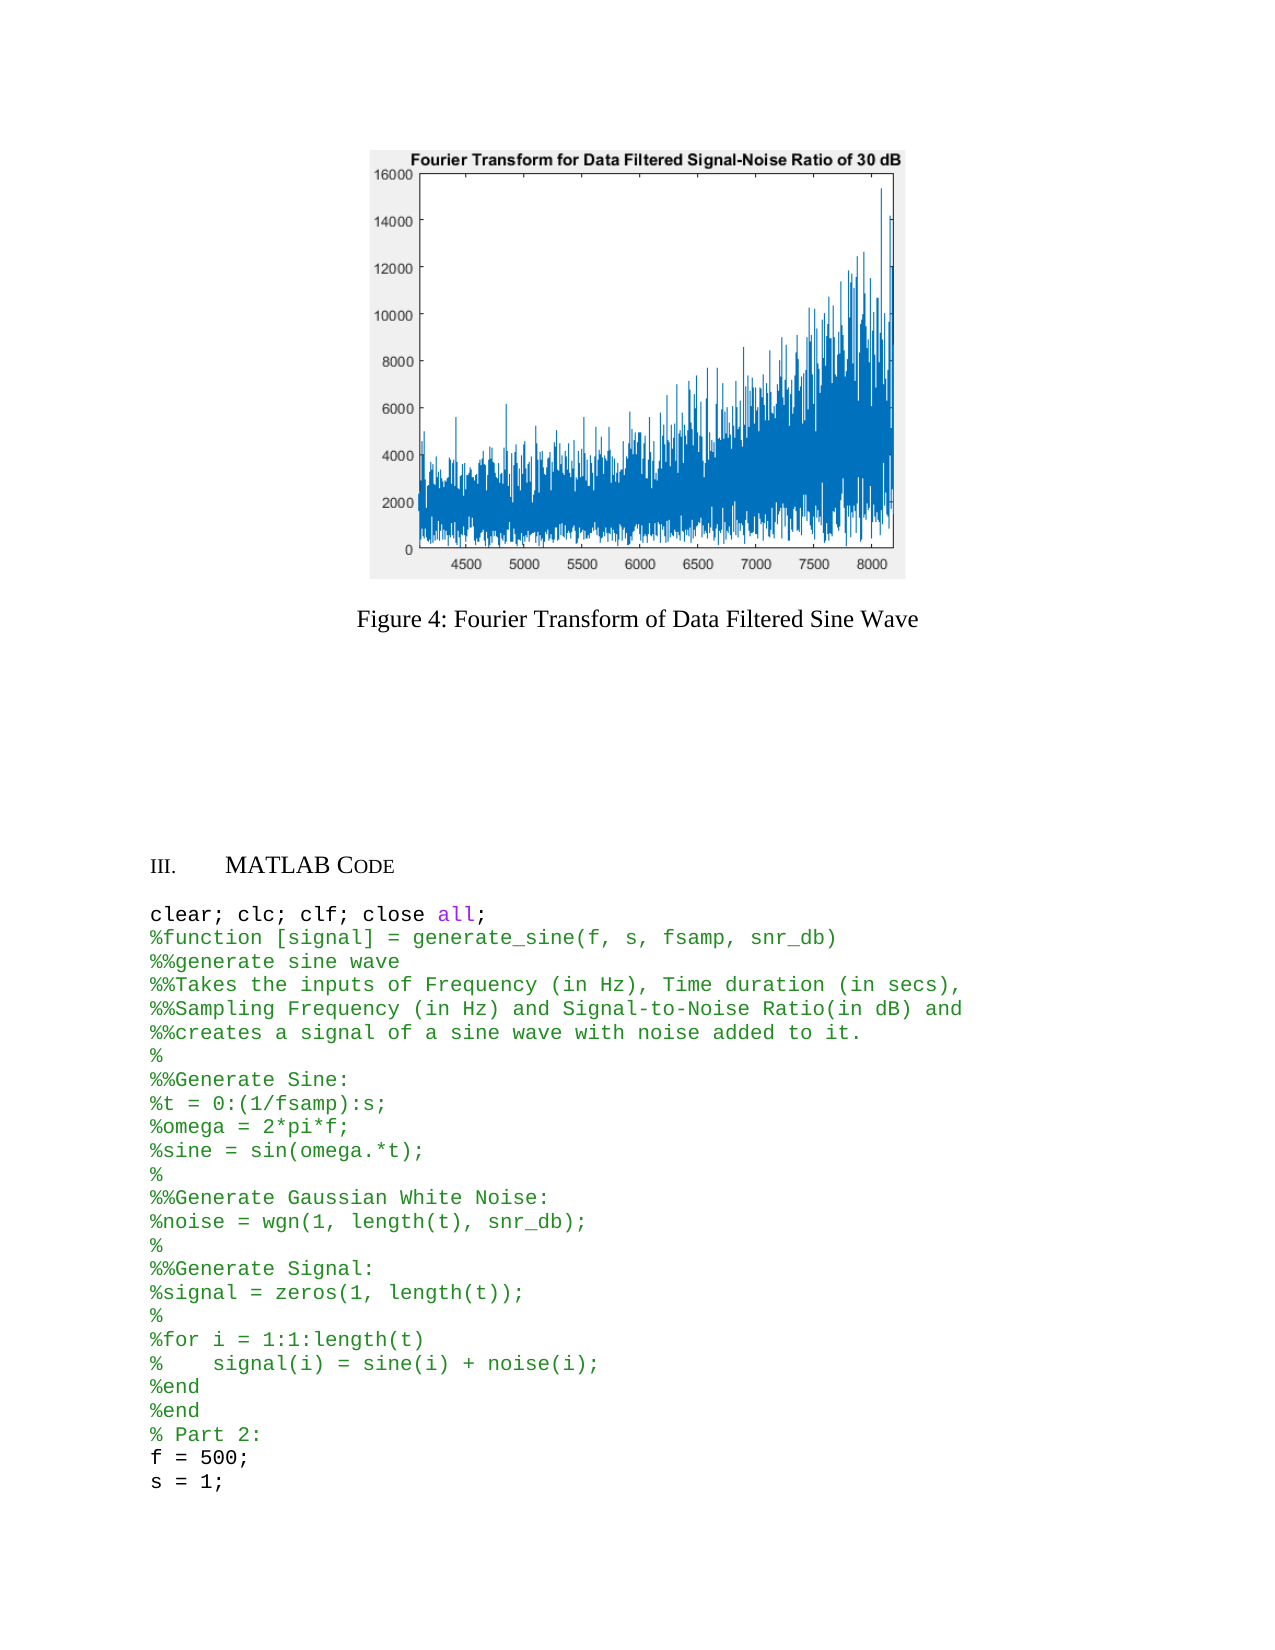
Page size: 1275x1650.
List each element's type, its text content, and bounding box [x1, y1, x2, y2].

text s = 1; [150, 1471, 1125, 1495]
text %%generate sine wave [150, 951, 1125, 974]
text %for i = 1:1:length(t) [150, 1329, 1125, 1353]
text % [150, 1234, 1125, 1258]
text % [150, 1306, 1125, 1329]
picture [369, 150, 906, 579]
text %sine = sin(omega.*t); [150, 1140, 1125, 1164]
text %omega = 2*pi*f; [150, 1116, 1125, 1140]
subtitle MATLAB Code [150, 850, 1125, 878]
text %%creates a signal of a sine wave with noise added to it. [150, 1022, 1125, 1045]
text %%Takes the inputs of Frequency (in Hz), Time duration (in secs), [150, 974, 1125, 998]
text f = 500; [150, 1447, 1125, 1471]
text % signal(i) = sine(i) + noise(i); [150, 1353, 1125, 1376]
text %noise = wgn(1, length(t), snr_db); [150, 1211, 1125, 1234]
text %t = 0:(1/fsamp):s; [150, 1093, 1125, 1116]
text %end [150, 1376, 1125, 1400]
text %function [signal] = generate_sine(f, s, fsamp, snr_db) [150, 927, 1125, 951]
text clear; clc; clf; close all; [150, 903, 1125, 927]
text %end [150, 1400, 1125, 1424]
text %signal = zeros(1, length(t)); [150, 1282, 1125, 1306]
text % [150, 1045, 1125, 1069]
text %%Generate Signal: [150, 1258, 1125, 1282]
text %%Generate Gaussian White Noise: [150, 1187, 1125, 1211]
text %%Generate Sine: [150, 1069, 1125, 1093]
text %%Sampling Frequency (in Hz) and Signal-to-Noise Ratio(in dB) and [150, 998, 1125, 1022]
text % Part 2: [150, 1424, 1125, 1447]
text % [150, 1164, 1125, 1187]
